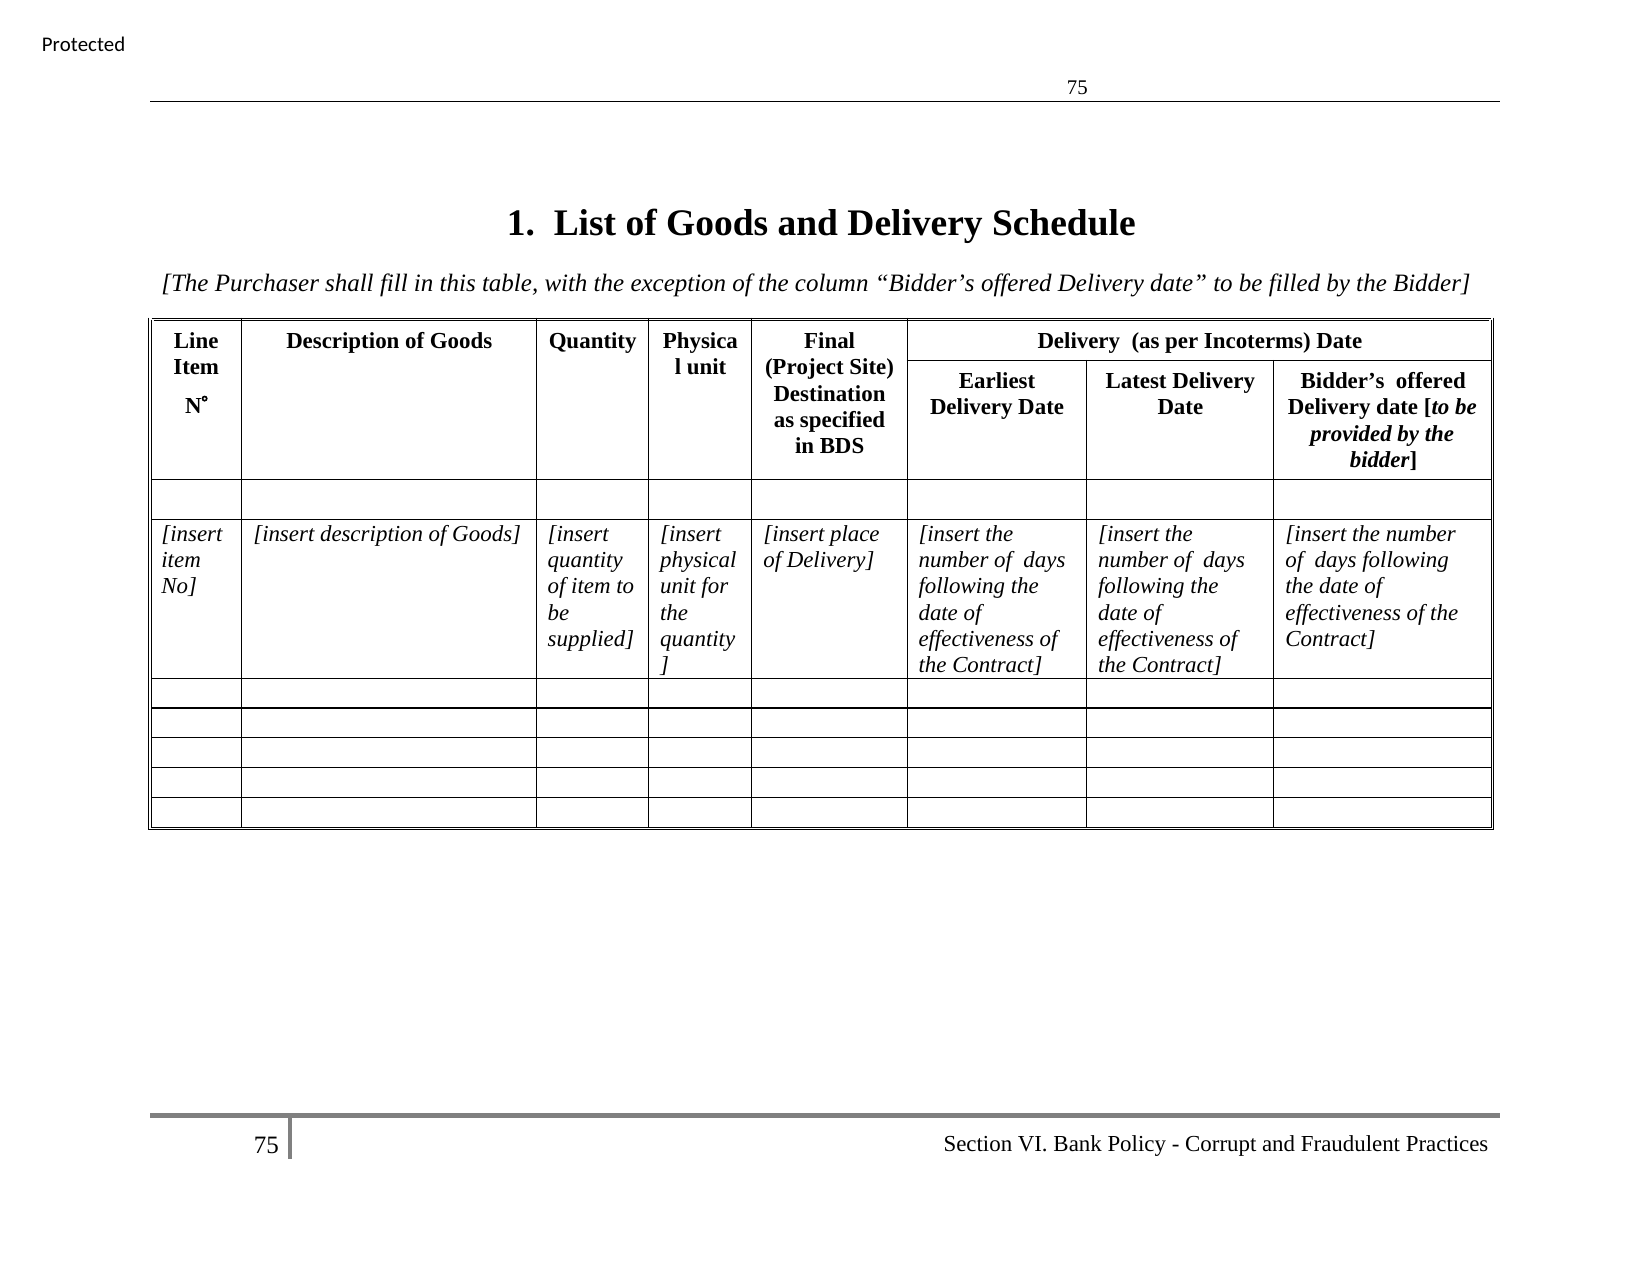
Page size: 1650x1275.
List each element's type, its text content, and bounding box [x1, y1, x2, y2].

table_cell [152, 768, 241, 797]
table_cell [1087, 738, 1273, 767]
table_cell [752, 738, 907, 767]
table_cell [242, 768, 536, 797]
table_cell [537, 709, 648, 737]
table_cell [752, 798, 907, 827]
table_cell [242, 679, 536, 707]
table_cell Description of Goods [242, 321, 536, 479]
table_cell [752, 709, 907, 737]
table_cell Quantity [537, 321, 648, 479]
table_cell [752, 679, 907, 707]
table_cell [908, 709, 1086, 737]
table_cell Delivery (as per Incoterms) Date [908, 318, 1492, 360]
table_cell [1274, 768, 1491, 797]
table_cell [1087, 679, 1273, 707]
table_cell [908, 768, 1086, 797]
table_cell Line Item N [152, 319, 241, 479]
table_cell [649, 768, 751, 797]
table_cell [152, 679, 241, 707]
table_cell [537, 679, 648, 707]
table_cell [1087, 798, 1273, 827]
table_cell [908, 798, 1086, 827]
table_cell [649, 798, 751, 827]
table_cell [insert place of Delivery] [752, 520, 907, 678]
table_cell [752, 768, 907, 797]
table_cell [152, 709, 241, 737]
table_cell [649, 480, 751, 518]
table_cell [insert the number of days following the date of effectiveness of the Contract] [1087, 520, 1273, 678]
table_cell [537, 768, 648, 797]
table_cell [insert the number of days following the date of effectiveness of the Contract] [908, 520, 1086, 678]
table_cell [insert the number of days following the date of effectiveness of the Contract] [1274, 520, 1491, 678]
table_cell [1274, 738, 1491, 767]
table_cell Physical unit [649, 321, 751, 479]
table_cell [insert item No] [152, 520, 241, 678]
table_cell [insert physical unit for the quantity] [649, 520, 751, 678]
table_cell [649, 709, 751, 737]
table_cell Bidder’s offered Delivery date [to be provided by the bidder] [1274, 361, 1491, 479]
table_cell [242, 738, 536, 767]
table_cell [649, 679, 751, 707]
table_cell [908, 480, 1086, 518]
table_cell [1274, 709, 1491, 737]
table_cell [537, 798, 648, 827]
table_cell Earliest Delivery Date [908, 361, 1086, 479]
table_cell [537, 738, 648, 767]
table_header 1. List of Goods and Delivery Schedule [The Purchaser shall fill in this table, with the exception of the column “Bidder’s offered Delivery date” to be filled by the Bidder] [150, 188, 1492, 318]
table_cell [537, 480, 648, 518]
table_cell [insert quantity of item to be supplied] [537, 520, 648, 678]
table_cell [152, 798, 241, 827]
table_cell [908, 738, 1086, 767]
table_cell [1087, 709, 1273, 737]
table_cell [1087, 768, 1273, 797]
table_cell Latest Delivery Date [1087, 361, 1273, 479]
table_cell [649, 738, 751, 767]
table_cell [1087, 480, 1273, 518]
table_cell [908, 679, 1086, 707]
table_cell [752, 480, 907, 518]
table_cell [1274, 480, 1491, 518]
table_cell [1274, 679, 1491, 707]
table_cell [242, 709, 536, 737]
table_cell Final (Project Site) Destination as specified in BDS [752, 321, 907, 479]
table_cell [152, 738, 241, 767]
table_cell [insert description of Goods] [242, 520, 536, 678]
table_cell [242, 798, 536, 827]
table_cell [152, 480, 241, 518]
table_cell [242, 480, 536, 518]
table_cell [1274, 798, 1491, 827]
